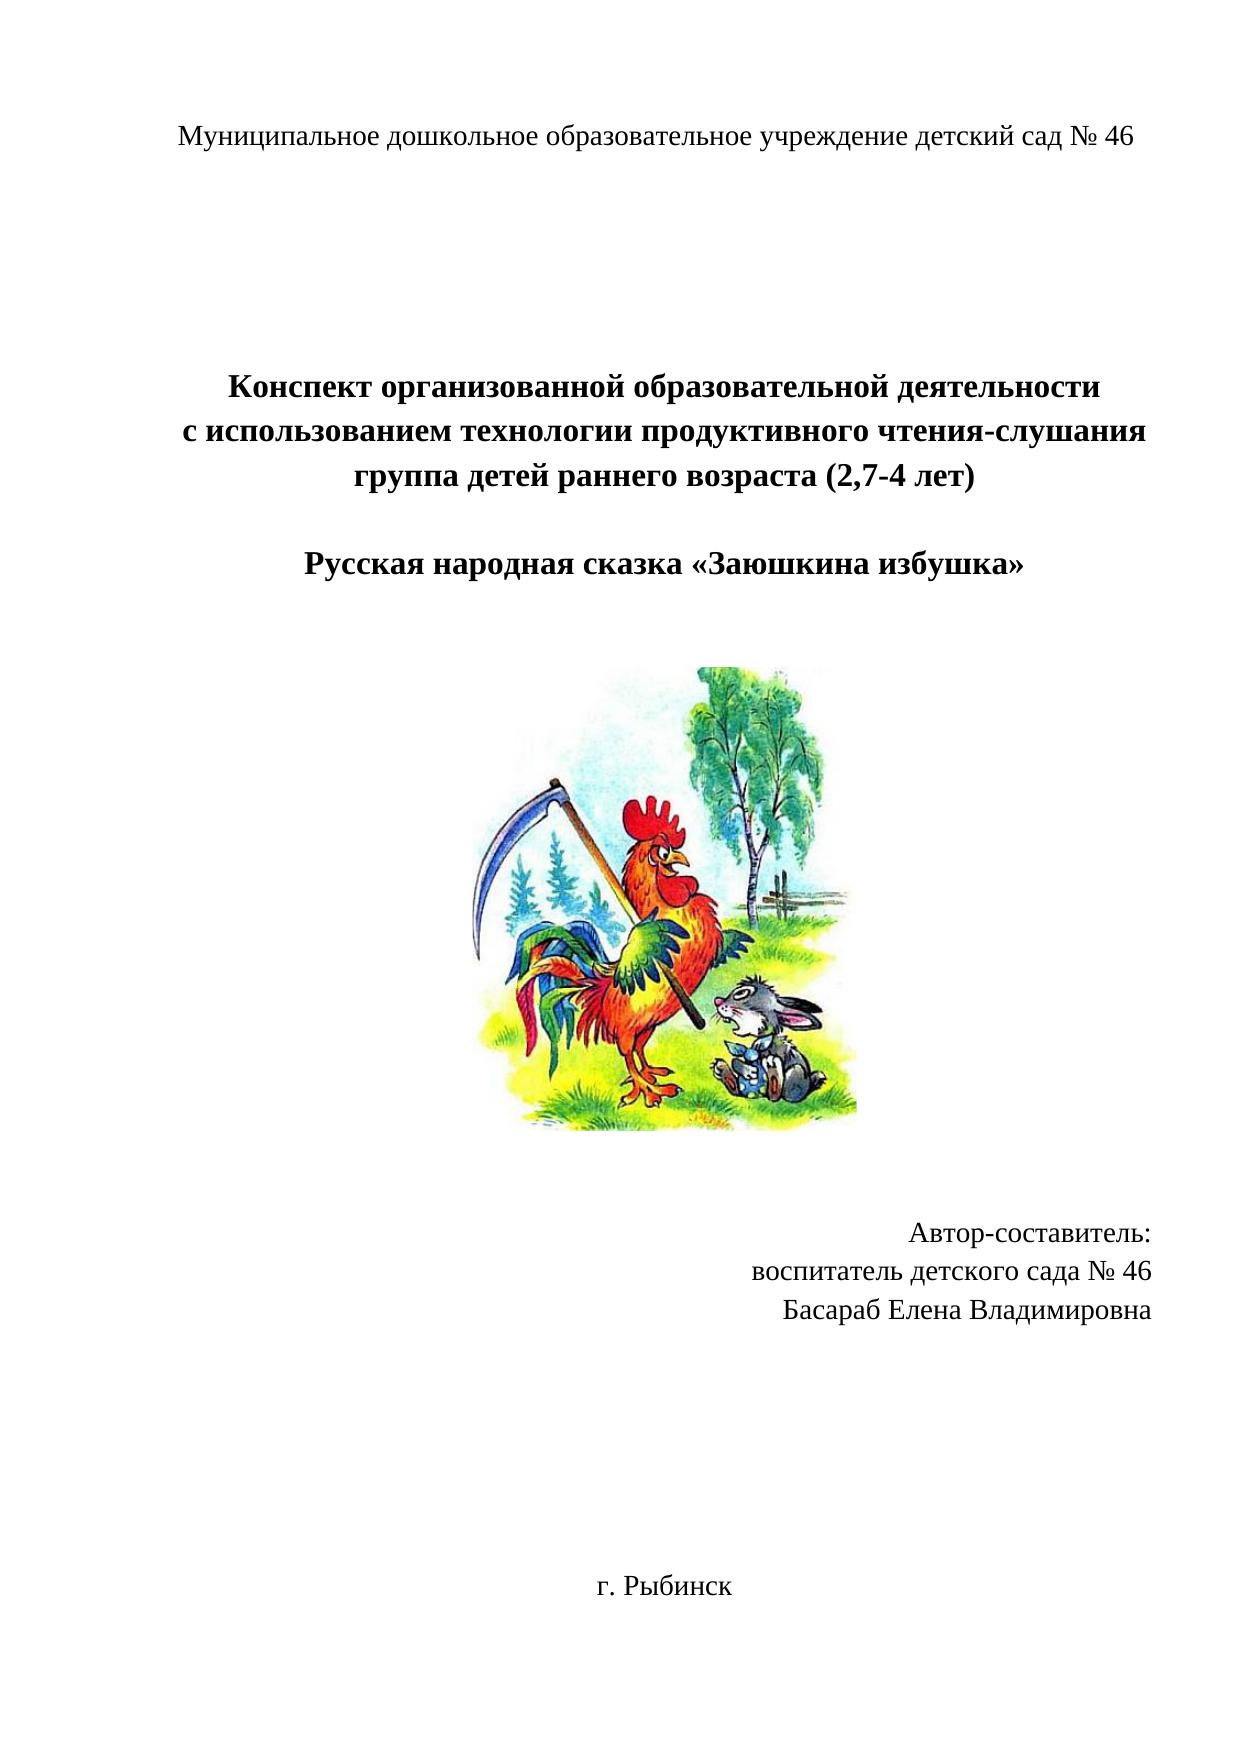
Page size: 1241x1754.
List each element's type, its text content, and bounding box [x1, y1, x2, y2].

text Муниципальное дошкольное образовательное учреждение детский сад № 46 [177, 118, 1152, 152]
text г. Рыбинск [177, 1568, 1152, 1602]
text группа детей раннего возраста (2,7-4 лет) [177, 455, 1152, 493]
text Автор-составитель: [177, 1215, 1152, 1248]
text с использованием технологии продуктивного чтения-слушания [177, 411, 1152, 449]
picture [472, 667, 857, 1131]
text Конспект организованной образовательной деятельности [177, 367, 1152, 405]
text воспитатель детского сада № 46 [177, 1253, 1152, 1287]
text Русская народная сказка «Заюшкина избушка» [177, 543, 1152, 581]
text Басараб Елена Владимировна [177, 1292, 1152, 1326]
